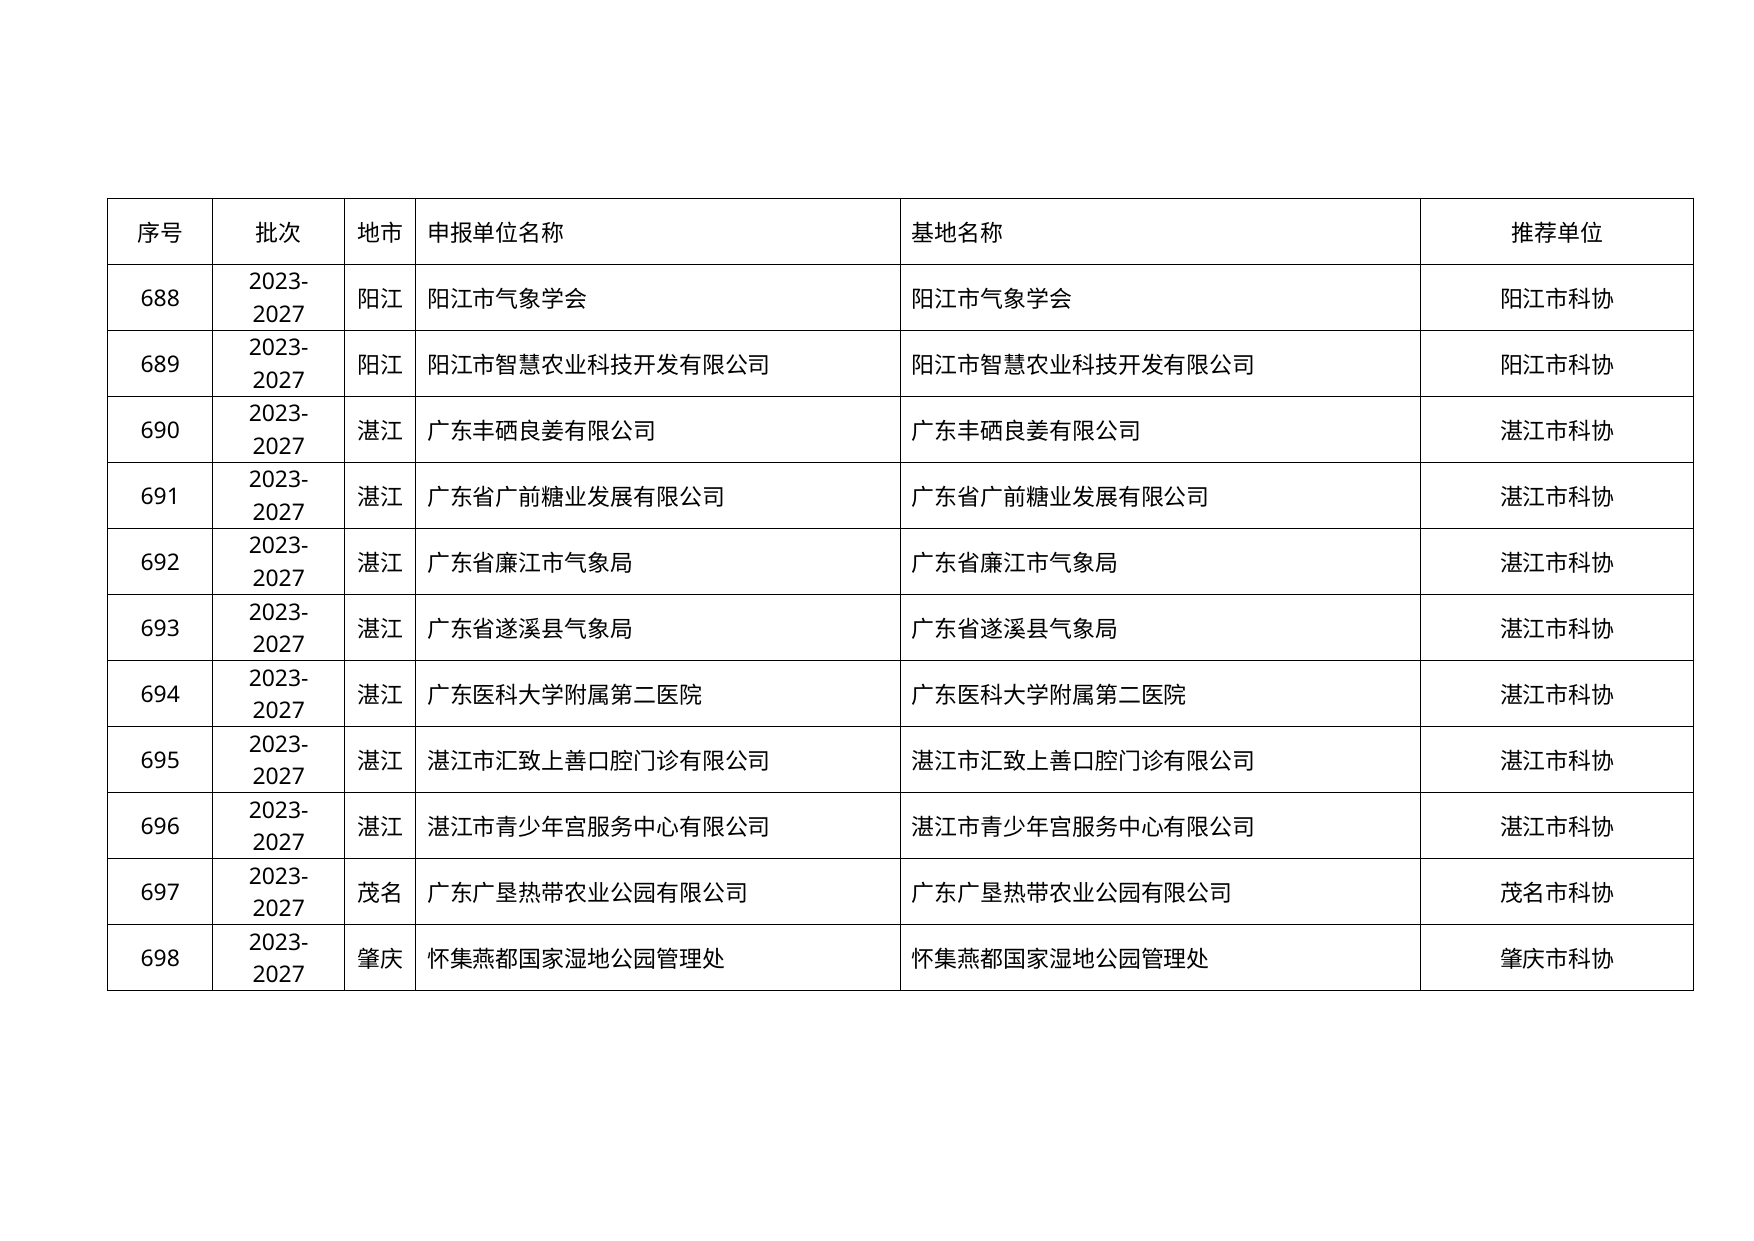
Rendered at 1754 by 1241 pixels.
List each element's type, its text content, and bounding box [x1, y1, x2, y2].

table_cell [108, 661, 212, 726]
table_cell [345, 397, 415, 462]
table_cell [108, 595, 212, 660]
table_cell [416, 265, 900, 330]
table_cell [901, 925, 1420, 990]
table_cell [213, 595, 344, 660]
table_header 地市 [345, 199, 415, 264]
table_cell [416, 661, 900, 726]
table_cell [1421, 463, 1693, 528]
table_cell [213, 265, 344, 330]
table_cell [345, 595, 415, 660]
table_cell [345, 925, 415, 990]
table_header 基地名称 [901, 199, 1420, 264]
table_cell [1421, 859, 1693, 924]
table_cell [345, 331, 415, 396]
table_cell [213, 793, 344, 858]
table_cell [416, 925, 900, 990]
table_header 批次 [213, 199, 344, 264]
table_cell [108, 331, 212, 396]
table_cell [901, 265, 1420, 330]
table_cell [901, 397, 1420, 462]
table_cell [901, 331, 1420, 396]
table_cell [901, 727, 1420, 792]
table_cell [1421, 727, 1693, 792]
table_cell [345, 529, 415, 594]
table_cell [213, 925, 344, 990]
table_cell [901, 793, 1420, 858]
table_header 推荐单位 [1421, 199, 1693, 264]
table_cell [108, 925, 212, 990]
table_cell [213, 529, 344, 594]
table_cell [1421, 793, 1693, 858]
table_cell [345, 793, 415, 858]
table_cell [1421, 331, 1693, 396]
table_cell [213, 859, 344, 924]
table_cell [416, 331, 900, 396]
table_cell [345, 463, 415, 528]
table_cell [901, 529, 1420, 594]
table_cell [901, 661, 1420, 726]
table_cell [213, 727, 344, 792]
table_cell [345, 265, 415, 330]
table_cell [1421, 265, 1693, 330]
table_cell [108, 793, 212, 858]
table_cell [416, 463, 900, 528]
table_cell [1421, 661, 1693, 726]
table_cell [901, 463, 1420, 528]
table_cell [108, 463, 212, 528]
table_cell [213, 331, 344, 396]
table_header 申报单位名称 [416, 199, 900, 264]
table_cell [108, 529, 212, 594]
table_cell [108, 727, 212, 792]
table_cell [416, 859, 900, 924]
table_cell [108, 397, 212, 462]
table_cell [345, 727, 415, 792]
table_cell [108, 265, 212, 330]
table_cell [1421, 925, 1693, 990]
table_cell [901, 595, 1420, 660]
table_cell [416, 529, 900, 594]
table_header 序号 [108, 199, 212, 264]
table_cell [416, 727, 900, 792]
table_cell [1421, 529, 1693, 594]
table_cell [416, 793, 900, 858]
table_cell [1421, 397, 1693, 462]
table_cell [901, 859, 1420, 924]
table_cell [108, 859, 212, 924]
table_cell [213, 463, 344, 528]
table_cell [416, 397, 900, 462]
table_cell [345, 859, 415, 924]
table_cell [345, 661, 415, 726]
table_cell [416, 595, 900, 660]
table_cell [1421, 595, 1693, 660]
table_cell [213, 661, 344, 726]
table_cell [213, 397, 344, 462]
